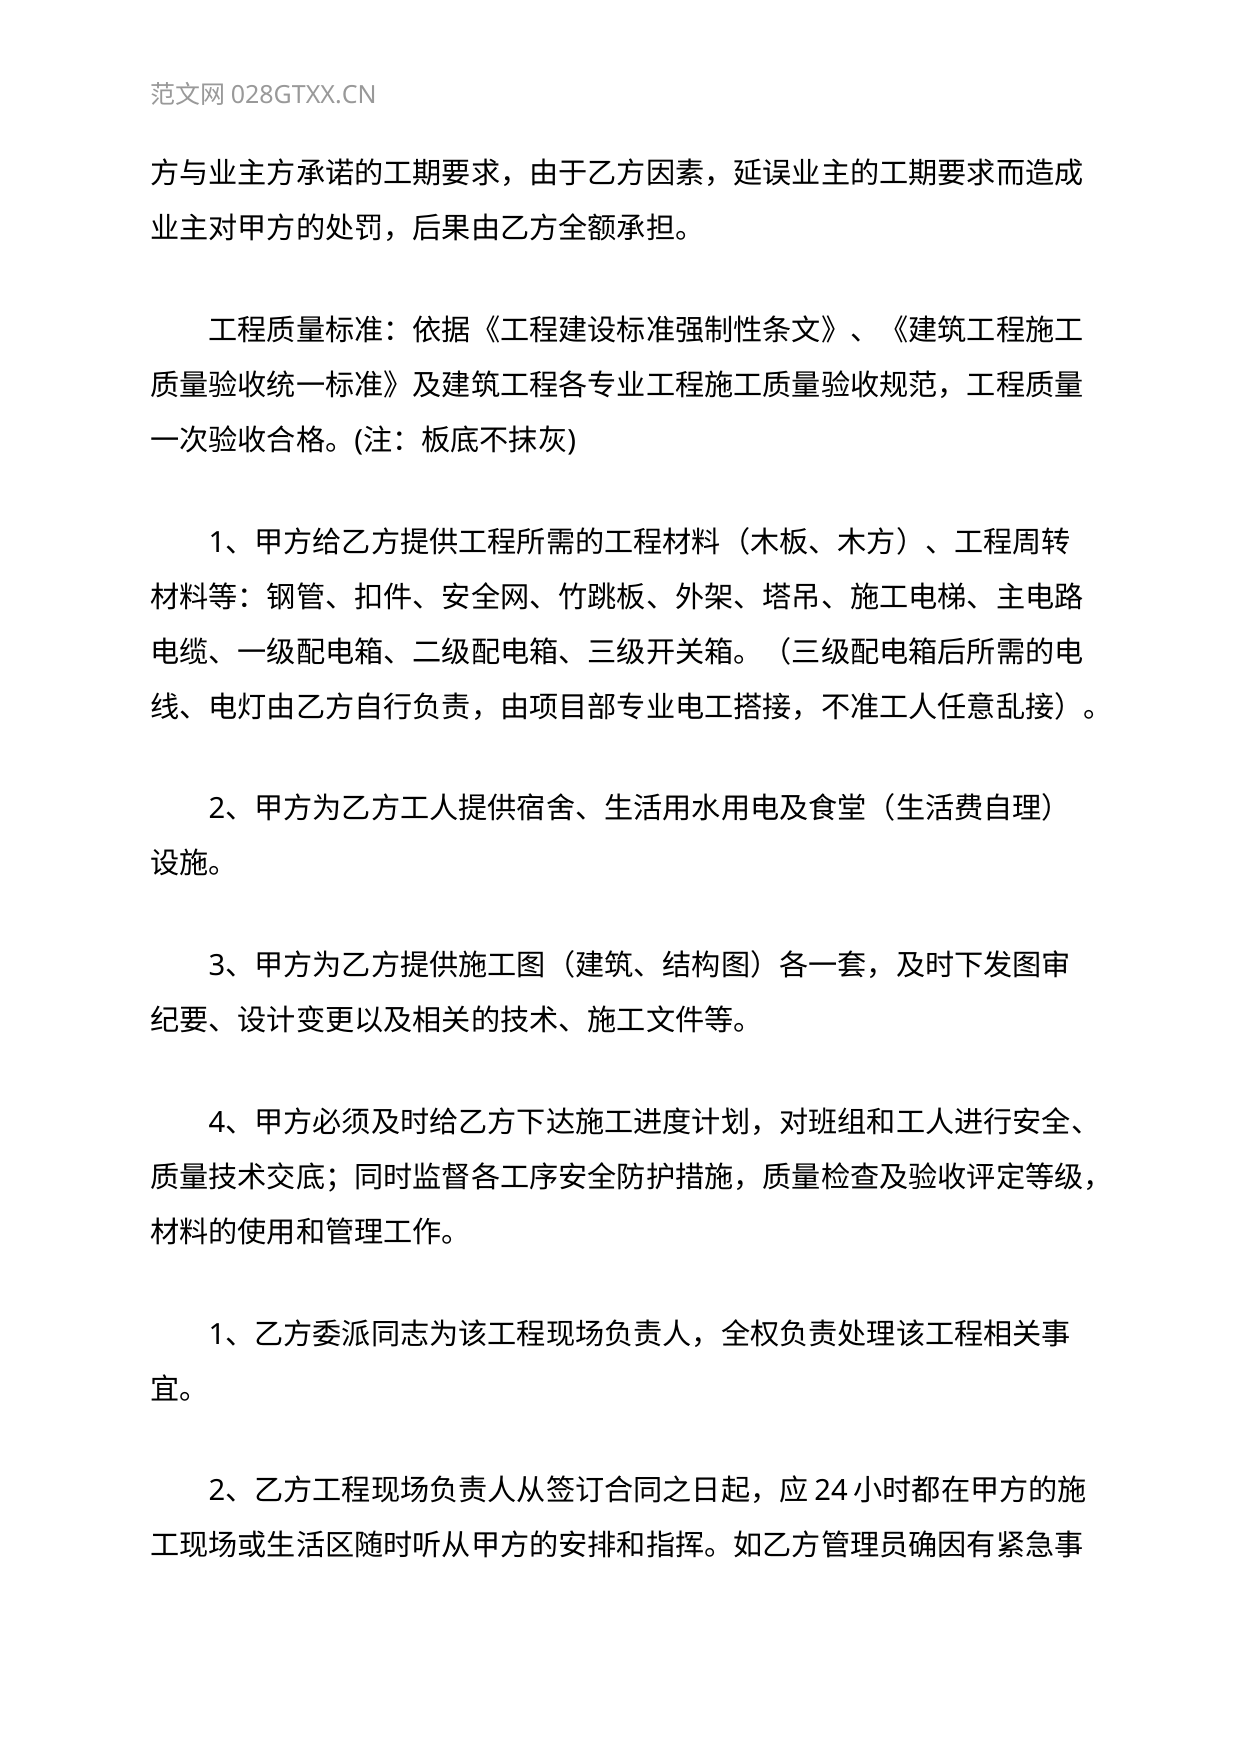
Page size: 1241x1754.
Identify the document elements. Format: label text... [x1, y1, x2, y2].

text 工程质量标准：依据《工程建设标准强制性条文》、《建筑工程施工质量验收统一标准》及建筑工程各专业工程施工质量验收规范，工程质量一次验收合格。(注：板底不抹灰) [150, 307, 1090, 459]
text 2、甲方为乙方工人提供宿舍、生活用水用电及食堂（生活费自理）设施。 [150, 785, 1090, 882]
text 3、甲方为乙方提供施工图（建筑、结构图）各一套，及时下发图审纪要、设计变更以及相关的技术、施工文件等。 [150, 942, 1090, 1039]
text 1、乙方委派同志为该工程现场负责人，全权负责处理该工程相关事宜。 [150, 1310, 1090, 1407]
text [150, 150, 1090, 247]
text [150, 1467, 1090, 1564]
text 4、甲方必须及时给乙方下达施工进度计划，对班组和工人进行安全、质量技术交底；同时监督各工序安全防护措施，质量检查及验收评定等级，材料的使用和管理工作。 [150, 1098, 1090, 1251]
text 1、甲方给乙方提供工程所需的工程材料（木板、木方）、工程周转材料等：钢管、扣件、安全网、竹跳板、外架、塔吊、施工电梯、主电路电缆、一级配电箱、二级配电箱、三级开关箱。（三级配电箱后所需的电线、电灯由乙方自行负责，由项目部专业电工搭接，不准工人任意乱接）。 [150, 518, 1090, 726]
